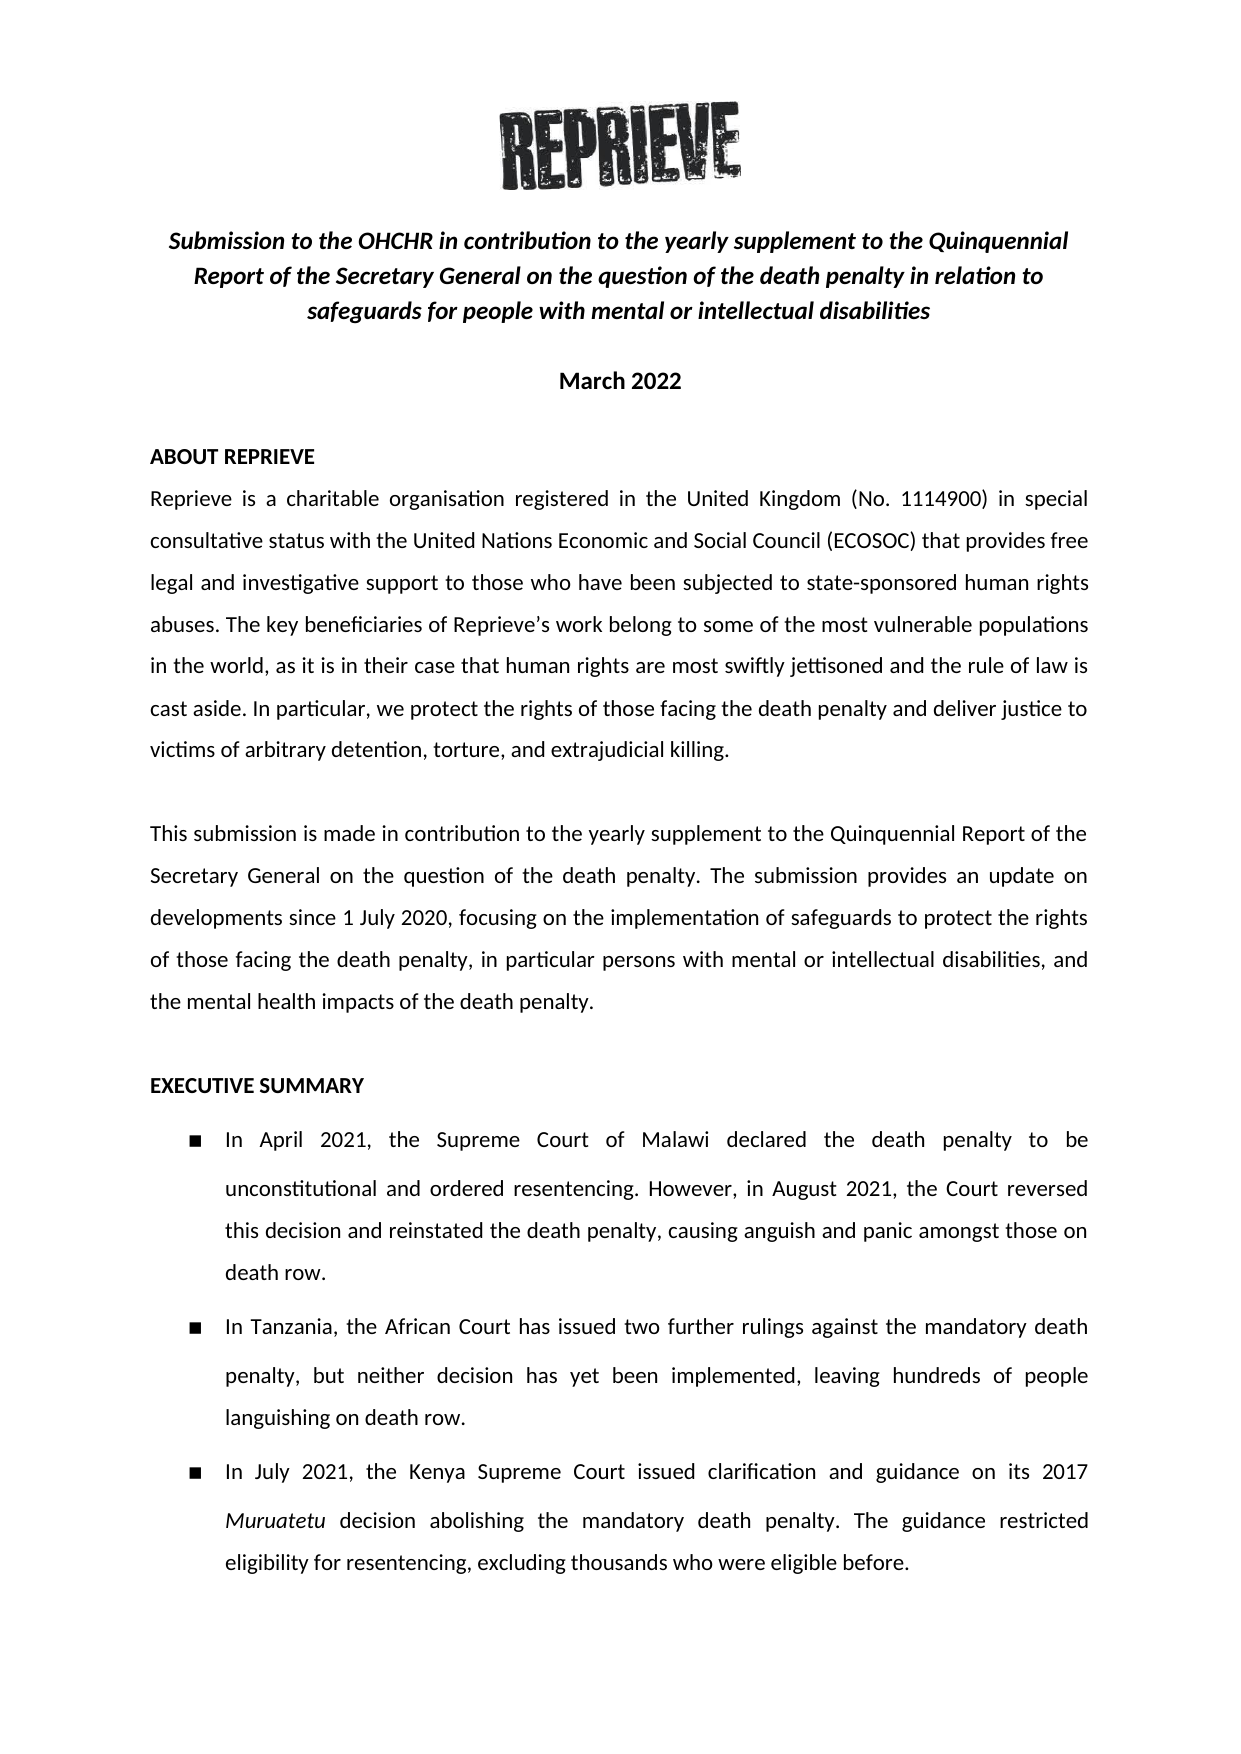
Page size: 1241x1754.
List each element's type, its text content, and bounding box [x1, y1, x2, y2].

text Submission to the OHCHR in contribution to the yearly supplement to the Quinquennial Report of the Secretary General on the question of the death penalty in relation to safeguards for people with mental or intellectual disabilities [150, 225, 1090, 325]
text ABOUT REPRIEVE [150, 442, 1090, 470]
text EXECUTIVE SUMMARY [150, 1071, 1090, 1099]
text March 2022 [150, 365, 1090, 395]
list In April 2021, the Supreme Court of Malawi declared the death penalty to be unconstitutional and ordered resentencing. However, in August 2021, the Court reversed this decision and reinstated the death penalty, causing anguish and panic amongst those on death row. [187, 1113, 1090, 1286]
list In July 2021, the Kenya Supreme Court issued clarification and guidance on its 2017 Muruatetu decision abolishing the mandatory death penalty. The guidance restricted eligibility for resentencing, excluding thousands who were eligible before. [187, 1445, 1090, 1576]
list In Tanzania, the African Court has issued two further rulings against the mandatory death penalty, but neither decision has yet been implemented, leaving hundreds of people languishing on death row. [187, 1300, 1090, 1431]
text This submission is made in contribution to the yearly supplement to the Quinquennial Report of the Secretary General on the question of the death penalty. The submission provides an update on developments since 1 July 2020, focusing on the implementation of safeguards to protect the rights of those facing the death penalty, in particular persons with mental or intellectual disabilities, and the mental health impacts of the death penalty. [150, 819, 1090, 1016]
picture [499, 101, 741, 190]
text Reprieve is a charitable organisation registered in the United Kingdom (No. 1114900) in special consultative status with the United Nations Economic and Social Council (ECOSOC) that provides free legal and investigative support to those who have been subjected to state-sponsored human rights abuses. The key beneficiaries of Reprieve’s work belong to some of the most vulnerable populations in the world, as it is in their case that human rights are most swiftly jettisoned and the rule of law is cast aside. In particular, we protect the rights of those facing the death penalty and deliver justice to victims of arbitrary detention, torture, and extrajudicial killing. [150, 484, 1090, 764]
